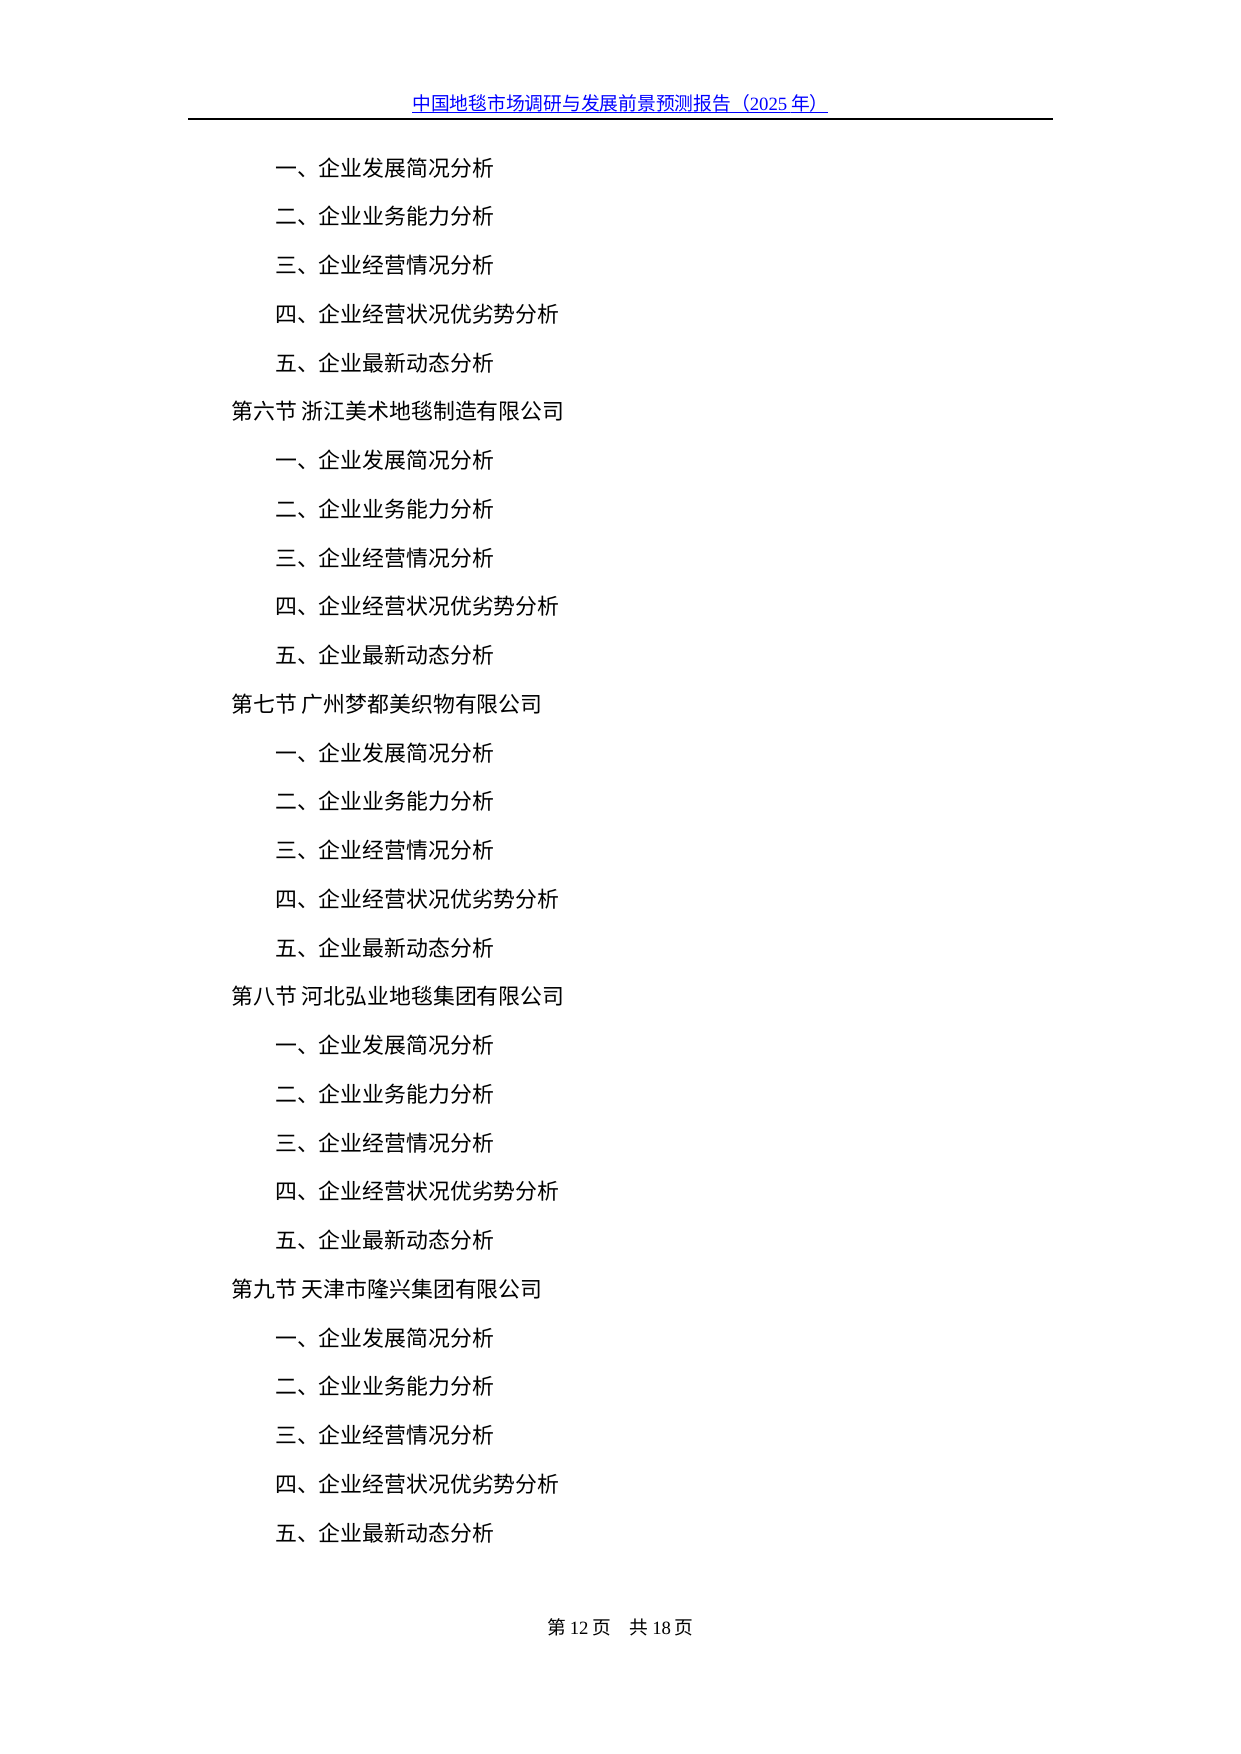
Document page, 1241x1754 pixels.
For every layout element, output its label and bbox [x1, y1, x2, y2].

text [187, 150, 1053, 1548]
